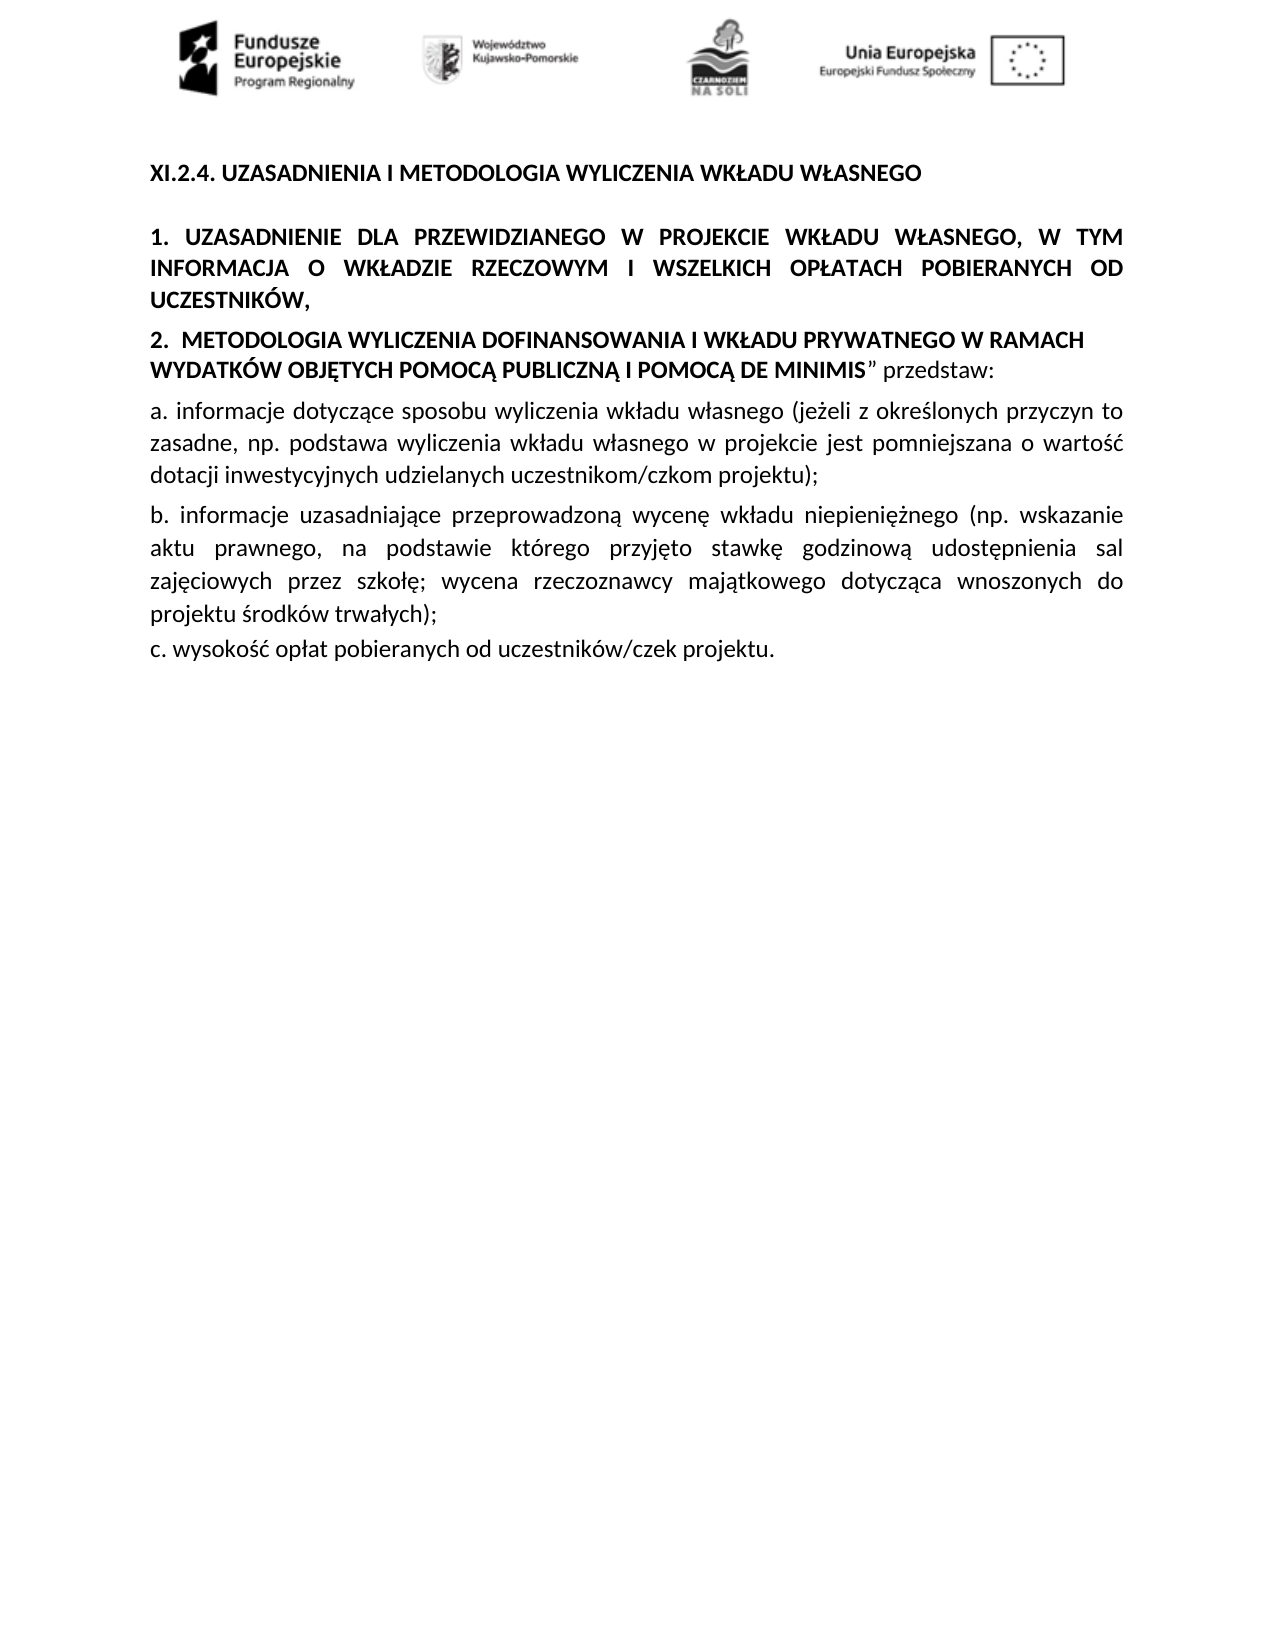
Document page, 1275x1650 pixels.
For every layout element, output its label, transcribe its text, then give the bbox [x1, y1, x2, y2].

text b. informacje uzasadniające przeprowadzoną wycenę wkładu niepieniężnego (np. wskazanie aktu prawnego, na podstawie którego przyjęto stawkę godzinową udostępnienia sal zajęciowych przez szkołę; wycena rzeczoznawcy majątkowego dotycząca wnoszonych do projektu środków trwałych); [150, 499, 1125, 628]
list METODOLOGIA WYLICZENIA DOFINANSOWANIA I WKŁADU PRYWATNEGO W RAMACH WYDATKÓW OBJĘTYCH POMOCĄ PUBLICZNĄ I POMOCĄ DE MINIMIS” przedstaw: [150, 325, 1125, 385]
text XI.2.4. UZASADNIENIA I METODOLOGIA WYLICZENIA WKŁADU WŁASNEGO [150, 157, 1125, 187]
picture [150, 0, 1110, 132]
text a. informacje dotyczące sposobu wyliczenia wkładu własnego (jeżeli z określonych przyczyn to zasadne, np. podstawa wyliczenia wkładu własnego w projekcie jest pomniejszana o wartość dotacji inwestycyjnych udzielanych uczestnikom/czkom projektu); [150, 395, 1125, 489]
text c. wysokość opłat pobieranych od uczestników/czek projektu. [150, 633, 1125, 663]
list UZASADNIENIE DLA PRZEWIDZIANEGO W PROJEKCIE WKŁADU WŁASNEGO, W TYM INFORMACJA O WKŁADZIE RZECZOWYM I WSZELKICH OPŁATACH POBIERANYCH OD UCZESTNIKÓW, [150, 221, 1125, 315]
